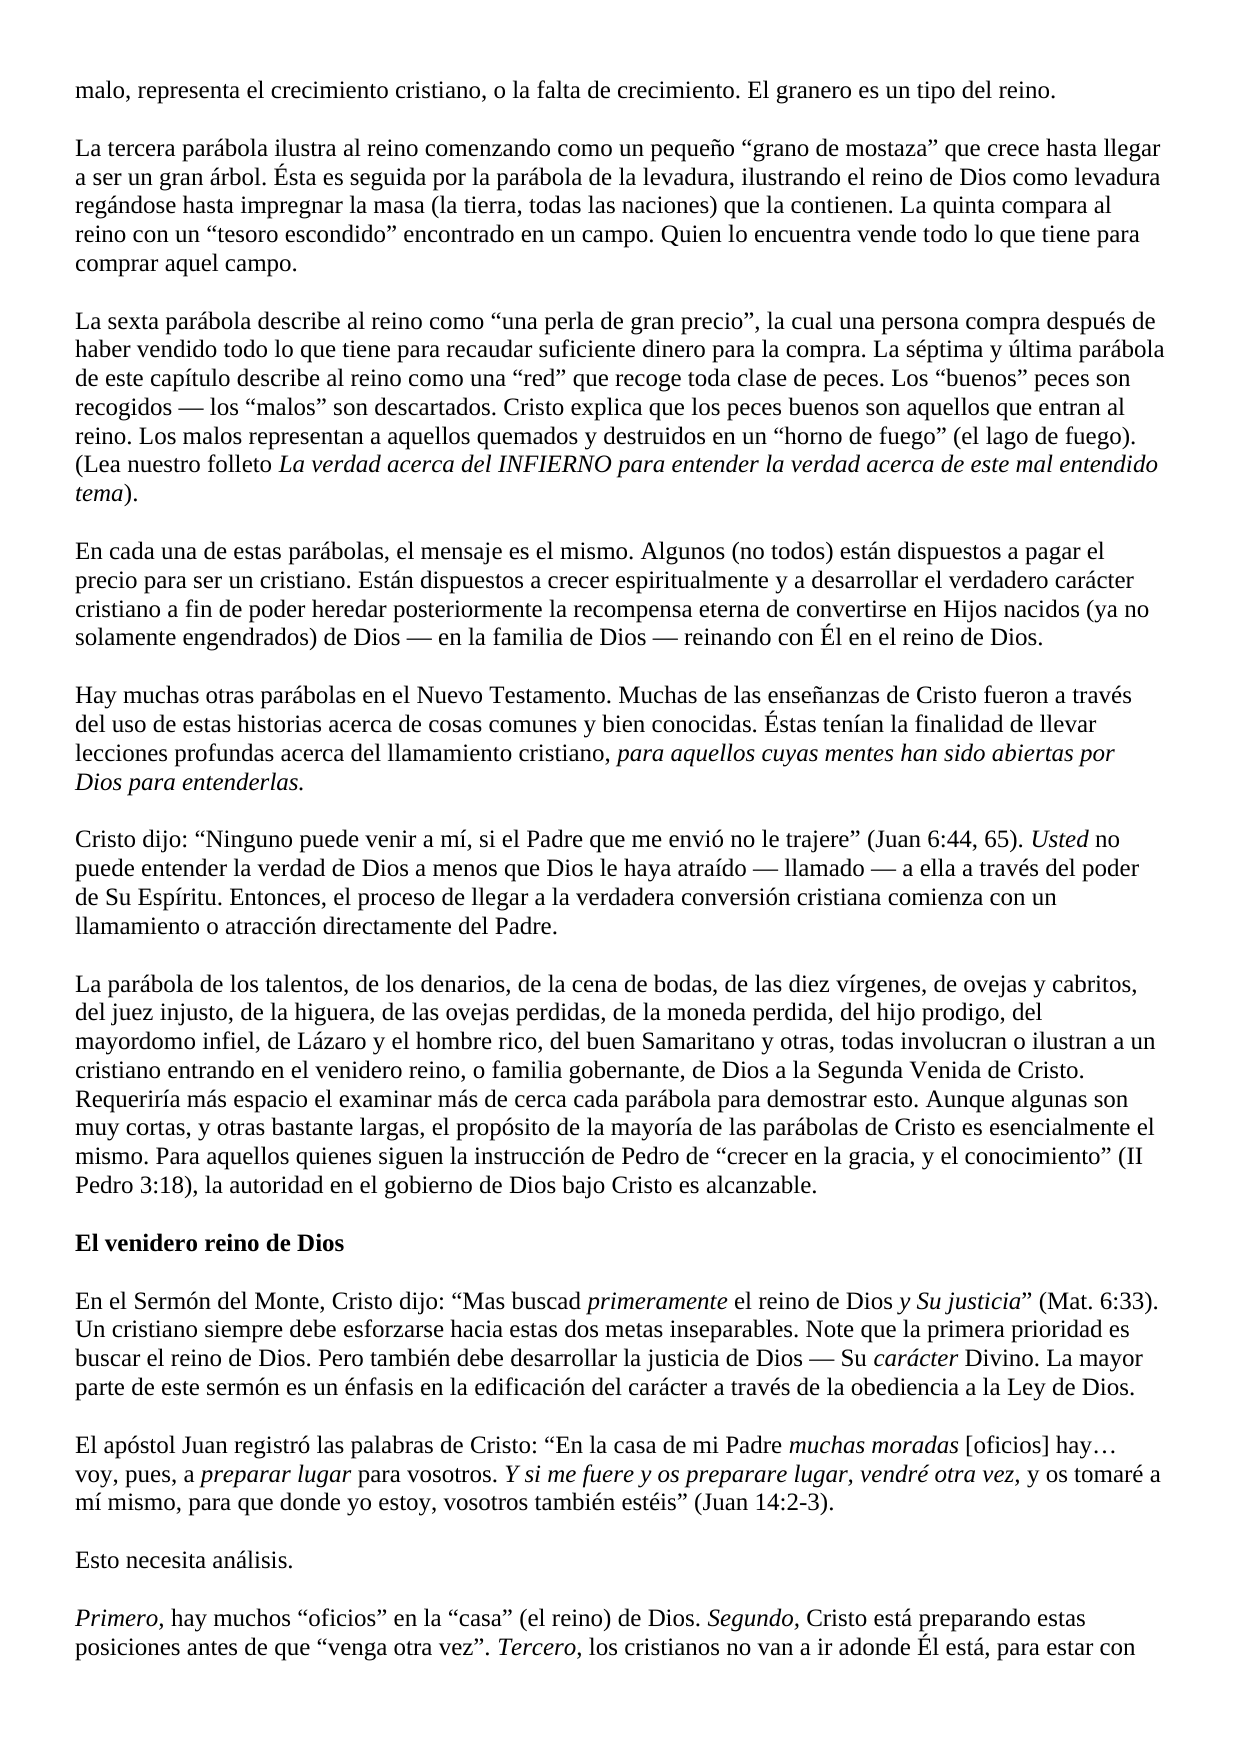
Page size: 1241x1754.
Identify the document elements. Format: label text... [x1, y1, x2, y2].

text El apóstol Juan registró las palabras de Cristo: “En la casa de mi Padre muchas moradas [oficios] hay… voy, pues, a preparar lugar para vosotros. Y si me fuere y os preparare lugar, vendré otra vez, y os tomaré a mí mismo, para que donde yo estoy, vosotros también estéis” (Juan 14:2-3). [75, 1430, 1165, 1516]
text La sexta parábola describe al reino como “una perla de gran precio”, la cual una persona compra después de haber vendido todo lo que tiene para recaudar suficiente dinero para la compra. La séptima y última parábola de este capítulo describe al reino como una “red” que recoge toda clase de peces. Los “buenos” peces son recogidos — los “malos” son descartados. Cristo explica que los peces buenos son aquellos que entran al reino. Los malos representan a aquellos quemados y destruidos en un “horno de fuego” (el lago de fuego). (Lea nuestro folleto La verdad acerca del INFIERNO para entender la verdad acerca de este mal entendido tema). [75, 306, 1165, 507]
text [75, 1603, 1165, 1661]
text Cristo dijo: “Ninguno puede venir a mí, si el Padre que me envió no le trajere” (Juan 6:44, 65). Usted no puede entender la verdad de Dios a menos que Dios le haya atraído — llamado — a ella a través del poder de Su Espíritu. Entonces, el proceso de llegar a la verdadera conversión cristiana comienza con un llamamiento o atracción directamente del Padre. [75, 824, 1165, 939]
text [75, 75, 1165, 104]
text Hay muchas otras parábolas en el Nuevo Testamento. Muchas de las enseñanzas de Cristo fueron a través del uso de estas historias acerca de cosas comunes y bien conocidas. Éstas tenían la finalidad de llevar lecciones profundas acerca del llamamiento cristiano, para aquellos cuyas mentes han sido abiertas por Dios para entenderlas. [75, 680, 1165, 795]
text Esto necesita análisis. [75, 1545, 1165, 1574]
text En el Sermón del Monte, Cristo dijo: “Mas buscad primeramente el reino de Dios y Su justicia” (Mat. 6:33). Un cristiano siempre debe esforzarse hacia estas dos metas inseparables. Note que la primera prioridad es buscar el reino de Dios. Pero también debe desarrollar la justicia de Dios — Su carácter Divino. La mayor parte de este sermón es un énfasis en la edificación del carácter a través de la obediencia a la Ley de Dios. [75, 1286, 1165, 1401]
subtitle El venidero reino de Dios [75, 1228, 1165, 1257]
text La tercera parábola ilustra al reino comenzando como un pequeño “grano de mostaza” que crece hasta llegar a ser un gran árbol. Ésta es seguida por la parábola de la levadura, ilustrando el reino de Dios como levadura regándose hasta impregnar la masa (la tierra, todas las naciones) que la contienen. La quinta compara al reino con un “tesoro escondido” encontrado en un campo. Quien lo encuentra vende todo lo que tiene para comprar aquel campo. [75, 133, 1165, 277]
text La parábola de los talentos, de los denarios, de la cena de bodas, de las diez vírgenes, de ovejas y cabritos, del juez injusto, de la higuera, de las ovejas perdidas, de la moneda perdida, del hijo prodigo, del mayordomo infiel, de Lázaro y el hombre rico, del buen Samaritano y otras, todas involucran o ilustran a un cristiano entrando en el venidero reino, o familia gobernante, de Dios a la Segunda Venida de Cristo. Requeriría más espacio el examinar más de cerca cada parábola para demostrar esto. Aunque algunas son muy cortas, y otras bastante largas, el propósito de la mayoría de las parábolas de Cristo es esencialmente el mismo. Para aquellos quienes siguen la instrucción de Pedro de “crecer en la gracia, y el conocimiento” (II Pedro 3:18), la autoridad en el gobierno de Dios bajo Cristo es alcanzable. [75, 969, 1165, 1199]
text En cada una de estas parábolas, el mensaje es el mismo. Algunos (no todos) están dispuestos a pagar el precio para ser un cristiano. Están dispuestos a crecer espiritualmente y a desarrollar el verdadero carácter cristiano a fin de poder heredar posteriormente la recompensa eterna de convertirse en Hijos nacidos (ya no solamente engendrados) de Dios — en la familia de Dios — reinando con Él en el reino de Dios. [75, 536, 1165, 651]
